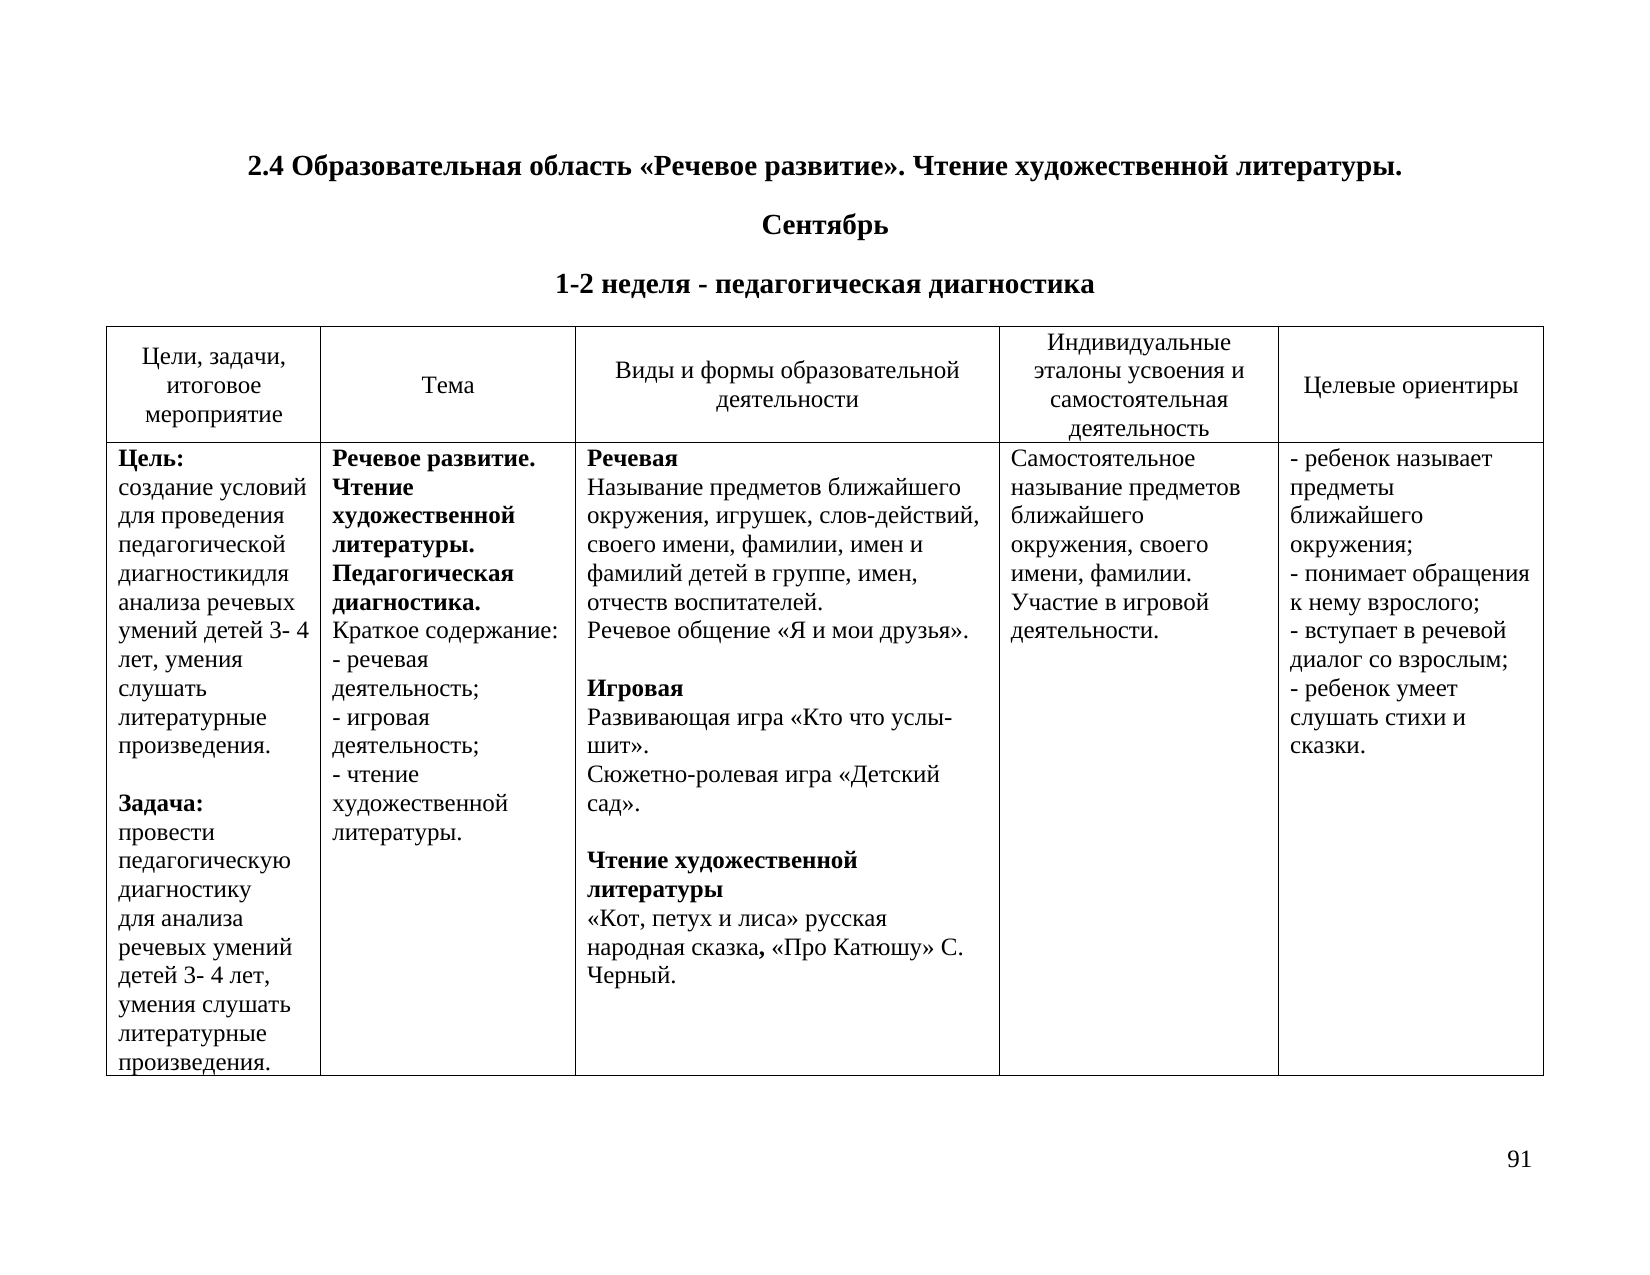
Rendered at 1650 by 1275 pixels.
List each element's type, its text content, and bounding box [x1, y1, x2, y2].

table_header Цели, задачи, итоговое мероприятие [107, 327, 320, 442]
text 2.4 Образовательная область «Речевое развитие». Чтение художественной литературы. [118, 148, 1532, 181]
text Сентябрь [118, 207, 1532, 241]
table_cell Речевое развитие. Чтение художественной литературы. Педагогическая диагностика. Краткое содержание: - речевая деятельность; - игровая деятельность; - чтение художественной литературы. [321, 443, 575, 1075]
table_header Виды и формы образовательной деятельности [576, 327, 999, 442]
table_cell Самостоятельное называние предметов ближайшего окружения, своего имени, фамилии. Участие в игровой деятельности. [1000, 443, 1278, 1075]
text 1-2 неделя - педагогическая диагностика [118, 266, 1532, 300]
table_cell Цель: создание условий для проведения педагогической диагностикидля анализа речевых умений детей 3- 4 лет, умения слушать литературные произведения. Задача: провести педагогическую диагностику для анализа речевых умений детей 3- 4 лет, умения слушать литературные произведения. [107, 443, 320, 1075]
table_header Целевые ориентиры [1279, 327, 1543, 442]
table_cell - ребенок называет предметы ближайшего окружения; - понимает обращения к нему взрослого; - вступает в речевой диалог со взрослым; - ребенок умеет слушать стихи и сказки. [1279, 443, 1543, 1075]
table_header Тема [321, 327, 575, 442]
table_header Индивидуальные эталоны усвоения и самостоятельная деятельность [1000, 327, 1278, 442]
table_cell Речевая Называние предметов ближайшего окружения, игрушек, слов-действий, своего имени, фамилии, имен и фамилий детей в группе, имен, отчеств воспитателей. Речевое общение «Я и мои друзья». Игровая Развивающая игра «Кто что услышит». Сюжетно-ролевая игра «Детский сад». Чтение художественной литературы «Кот, петух и лиса» русская народная сказка, «Про Катюшу» С. Черный. [576, 443, 999, 1075]
